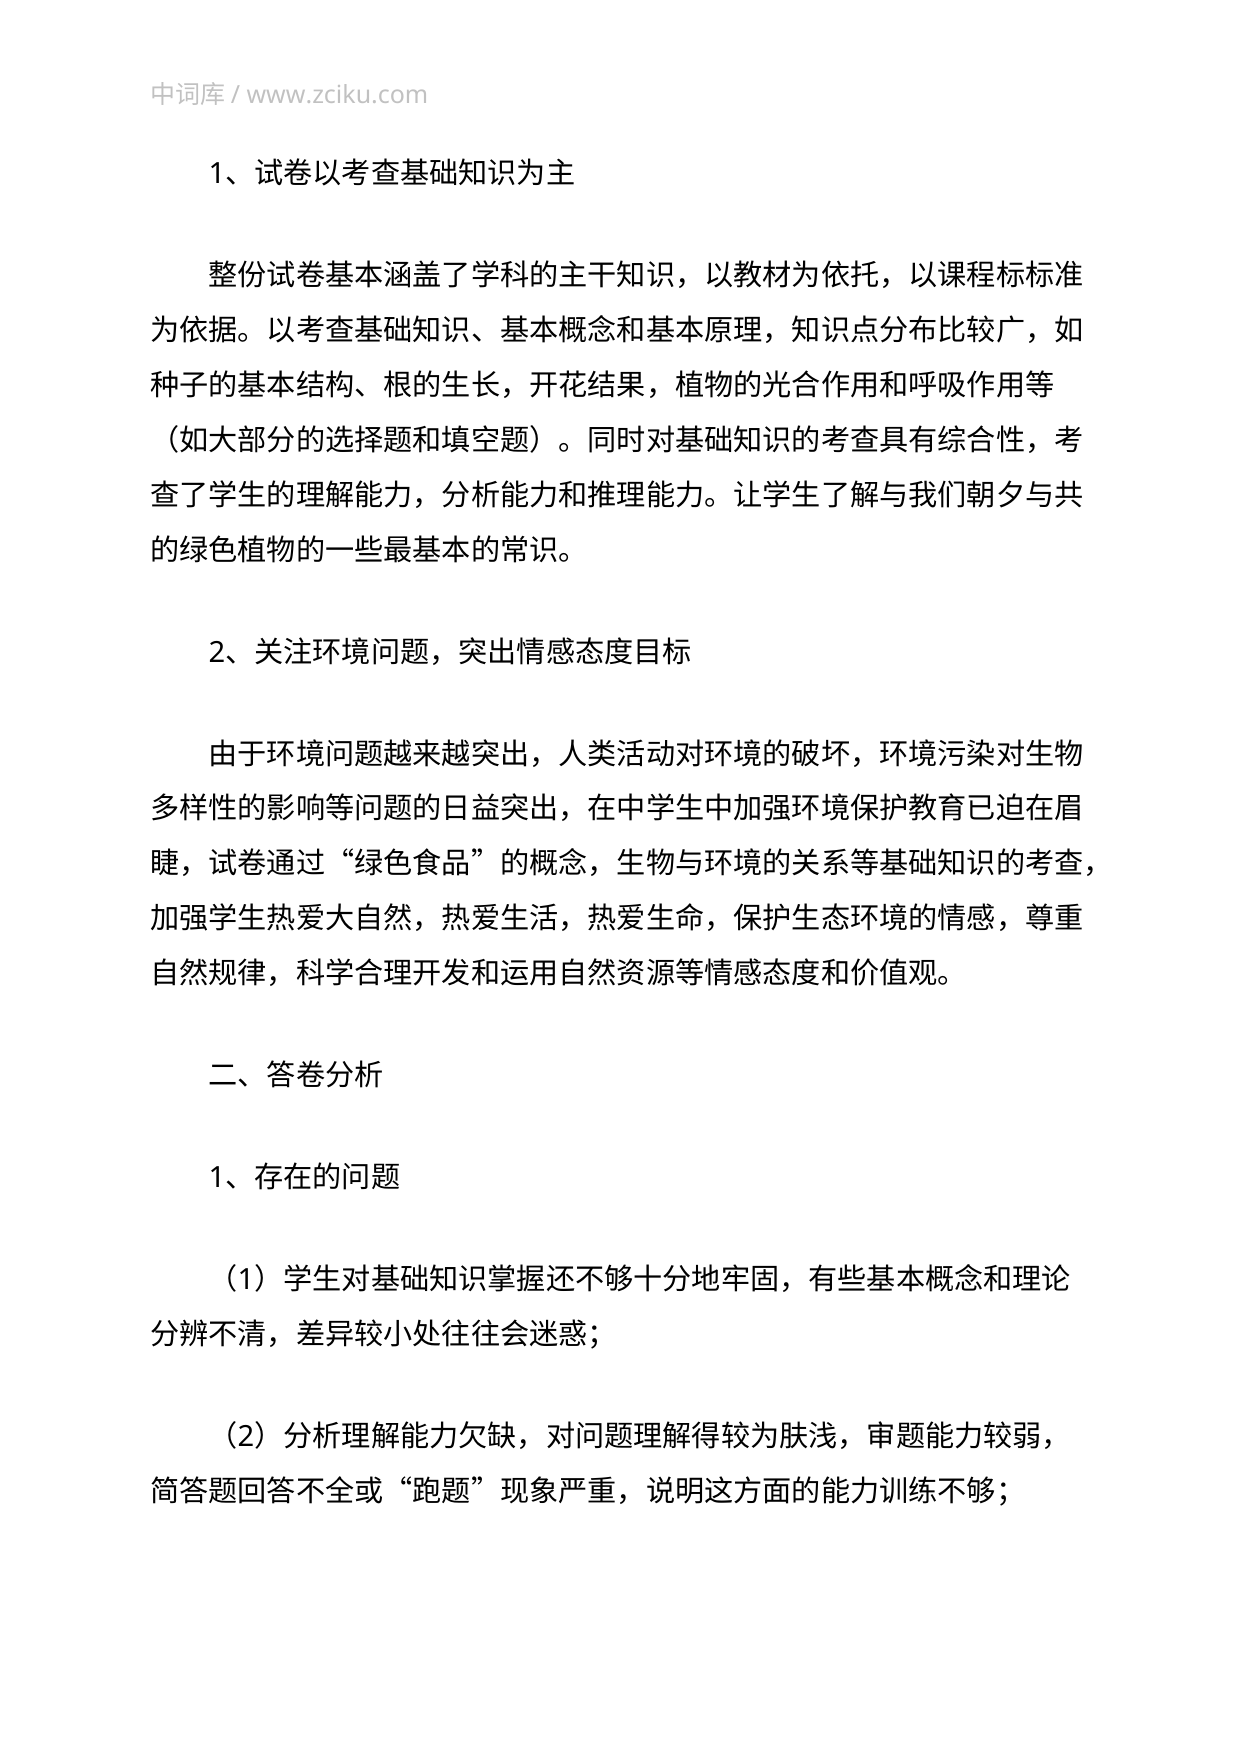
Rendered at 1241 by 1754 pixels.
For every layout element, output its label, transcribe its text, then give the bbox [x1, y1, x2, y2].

text （1）学生对基础知识掌握还不够十分地牢固，有些基本概念和理论分辨不清，差异较小处往往会迷惑； [150, 1255, 1090, 1353]
text 二、答卷分析 [150, 1052, 1090, 1094]
text 1、存在的问题 [150, 1153, 1090, 1196]
text 1、试卷以考查基础知识为主 [150, 150, 1090, 192]
text 2、关注环境问题，突出情感态度目标 [150, 628, 1090, 671]
text （2）分析理解能力欠缺，对问题理解得较为肤浅，审题能力较弱，简答题回答不全或“跑题”现象严重，说明这方面的能力训练不够； [150, 1412, 1090, 1509]
text 整份试卷基本涵盖了学科的主干知识，以教材为依托，以课程标标准为依据。以考查基础知识、基本概念和基本原理，知识点分布比较广，如种子的基本结构、根的生长，开花结果，植物的光合作用和呼吸作用等（如大部分的选择题和填空题）。同时对基础知识的考查具有综合性，考查了学生的理解能力，分析能力和推理能力。让学生了解与我们朝夕与共的绿色植物的一些最基本的常识。 [150, 252, 1090, 569]
text 由于环境问题越来越突出，人类活动对环境的破坏，环境污染对生物多样性的影响等问题的日益突出，在中学生中加强环境保护教育已迫在眉睫，试卷通过“绿色食品”的概念，生物与环境的关系等基础知识的考查，加强学生热爱大自然，热爱生活，热爱生命，保护生态环境的情感，尊重自然规律，科学合理开发和运用自然资源等情感态度和价值观。 [150, 730, 1090, 992]
